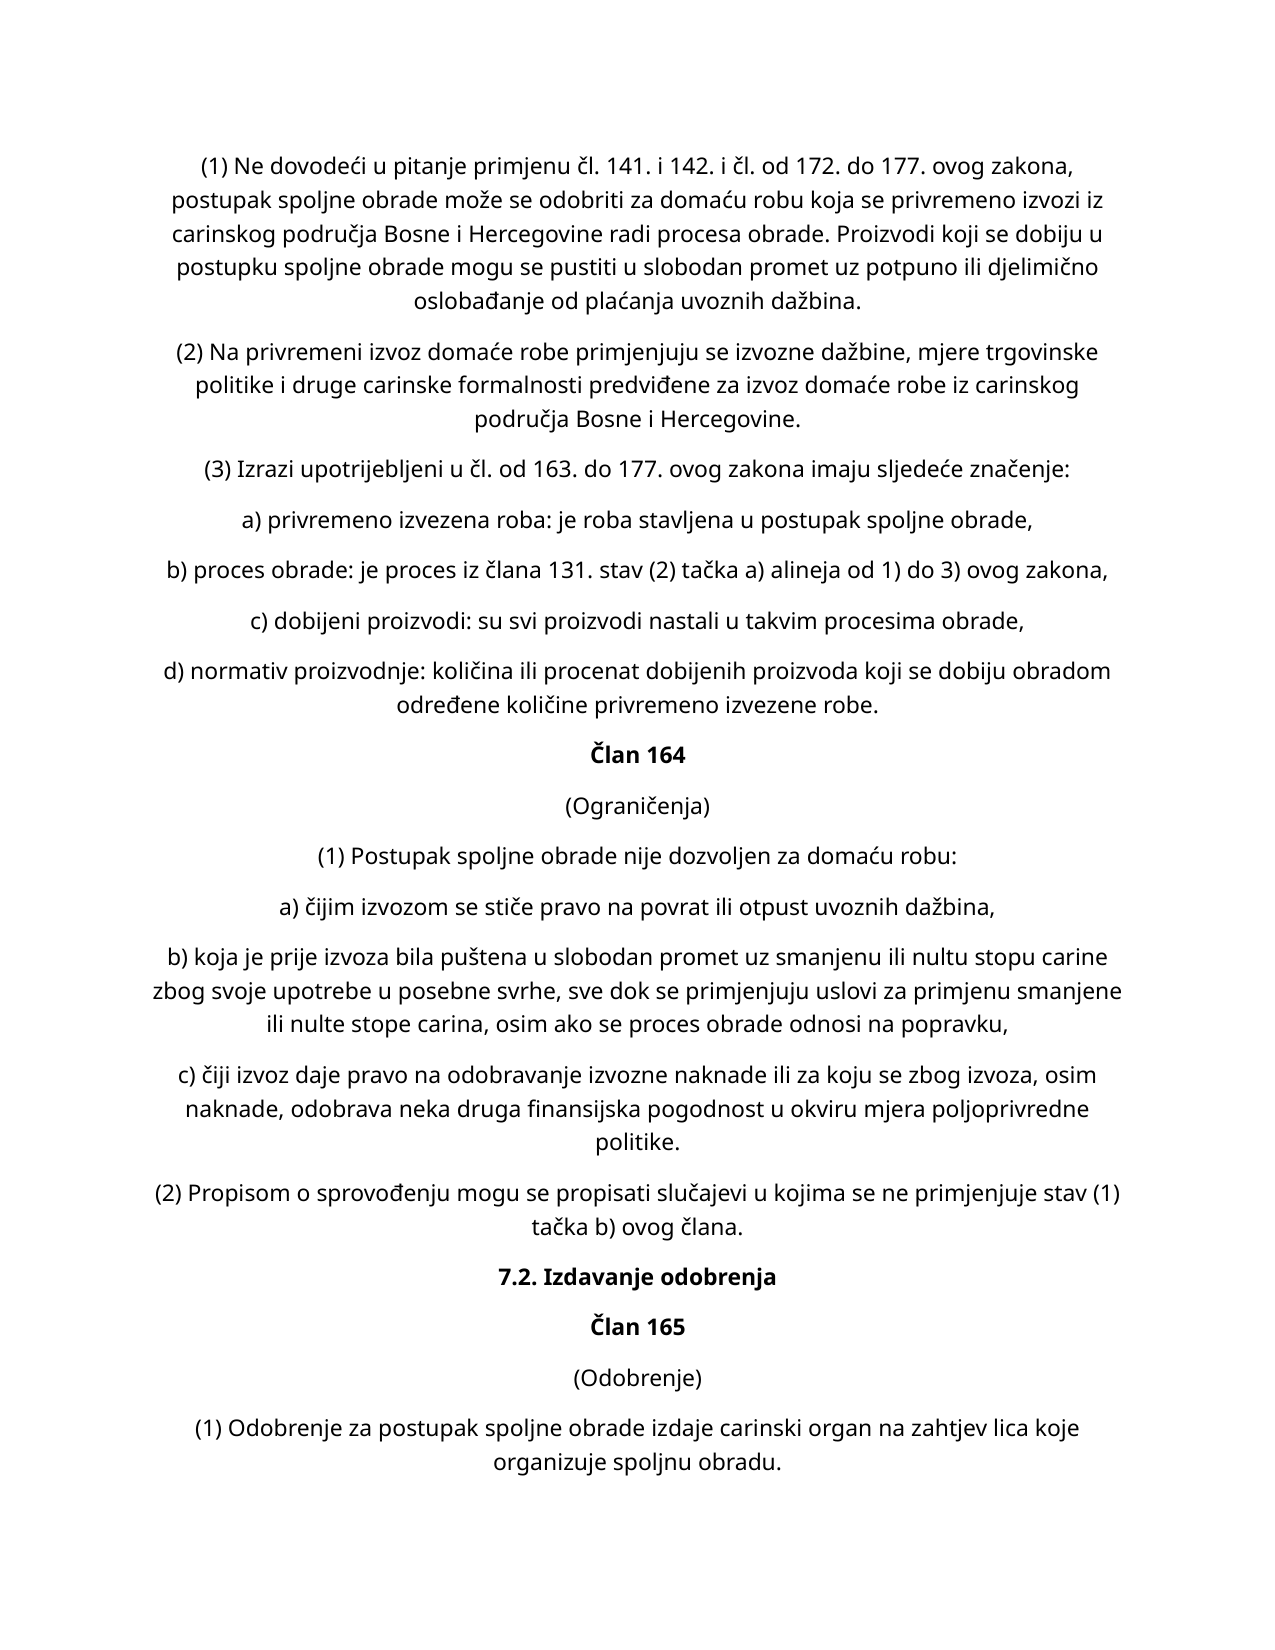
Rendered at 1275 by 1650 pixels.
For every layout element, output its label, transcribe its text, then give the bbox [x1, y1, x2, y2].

text b) koja je prije izvoza bila puštena u slobodan promet uz smanjenu ili nultu stopu carine zbog svoje upotrebe u posebne svrhe, sve dok se primjenjuju uslovi za primjenu smanjene ili nulte stope carina, osim ako se proces obrade odnosi na popravku, [150, 941, 1125, 1039]
text c) dobijeni proizvodi: su svi proizvodi nastali u takvim procesima obrade, [150, 604, 1125, 636]
text (Ograničenja) [150, 789, 1125, 821]
text a) čijim izvozom se stiče pravo na povrat ili otpust uvoznih dažbina, [150, 890, 1125, 922]
text (3) Izrazi upotrijebljeni u čl. od 163. do 177. ovog zakona imaju sljedeće značenje: [150, 453, 1125, 484]
text d) normativ proizvodnje: količina ili procenat dobijenih proizvoda koji se dobiju obradom određene količine privremeno izvezene robe. [150, 655, 1125, 720]
text (Odobrenje) [150, 1362, 1125, 1393]
text (2) Propisom o sprovođenju mogu se propisati slučajevi u kojima se ne primjenjuje stav (1) tačka b) ovog člana. [150, 1177, 1125, 1242]
text b) proces obrade: je proces iz člana 131. stav (2) tačka a) alineja od 1) do 3) ovog zakona, [150, 554, 1125, 585]
text Član 164 [150, 739, 1125, 770]
text Član 165 [150, 1311, 1125, 1342]
text (1) Postupak spoljne obrade nije dozvoljen za domaću robu: [150, 840, 1125, 871]
text a) privremeno izvezena roba: je roba stavljena u postupak spoljne obrade, [150, 504, 1125, 535]
text (2) Na privremeni izvoz domaće robe primjenjuju se izvozne dažbine, mjere trgovinske politike i druge carinske formalnosti predviđene za izvoz domaće robe iz carinskog područja Bosne i Hercegovine. [150, 335, 1125, 434]
text 7.2. Izdavanje odobrenja [150, 1261, 1125, 1292]
text (1) Odobrenje za postupak spoljne obrade izdaje carinski organ na zahtjev lica koje organizuje spoljnu obradu. [150, 1412, 1125, 1477]
text (1) Ne dovodeći u pitanje primjenu čl. 141. i 142. i čl. od 172. do 177. ovog zakona, postupak spoljne obrade može se odobriti za domaću robu koja se privremeno izvozi iz carinskog područja Bosne i Hercegovine radi procesa obrade. Proizvodi koji se dobiju u postupku spoljne obrade mogu se pustiti u slobodan promet uz potpuno ili djelimično oslobađanje od plaćanja uvoznih dažbina. [150, 150, 1125, 316]
text c) čiji izvoz daje pravo na odobravanje izvozne naknade ili za koju se zbog izvoza, osim naknade, odobrava neka druga finansijska pogodnost u okviru mjera poljoprivredne politike. [150, 1059, 1125, 1157]
